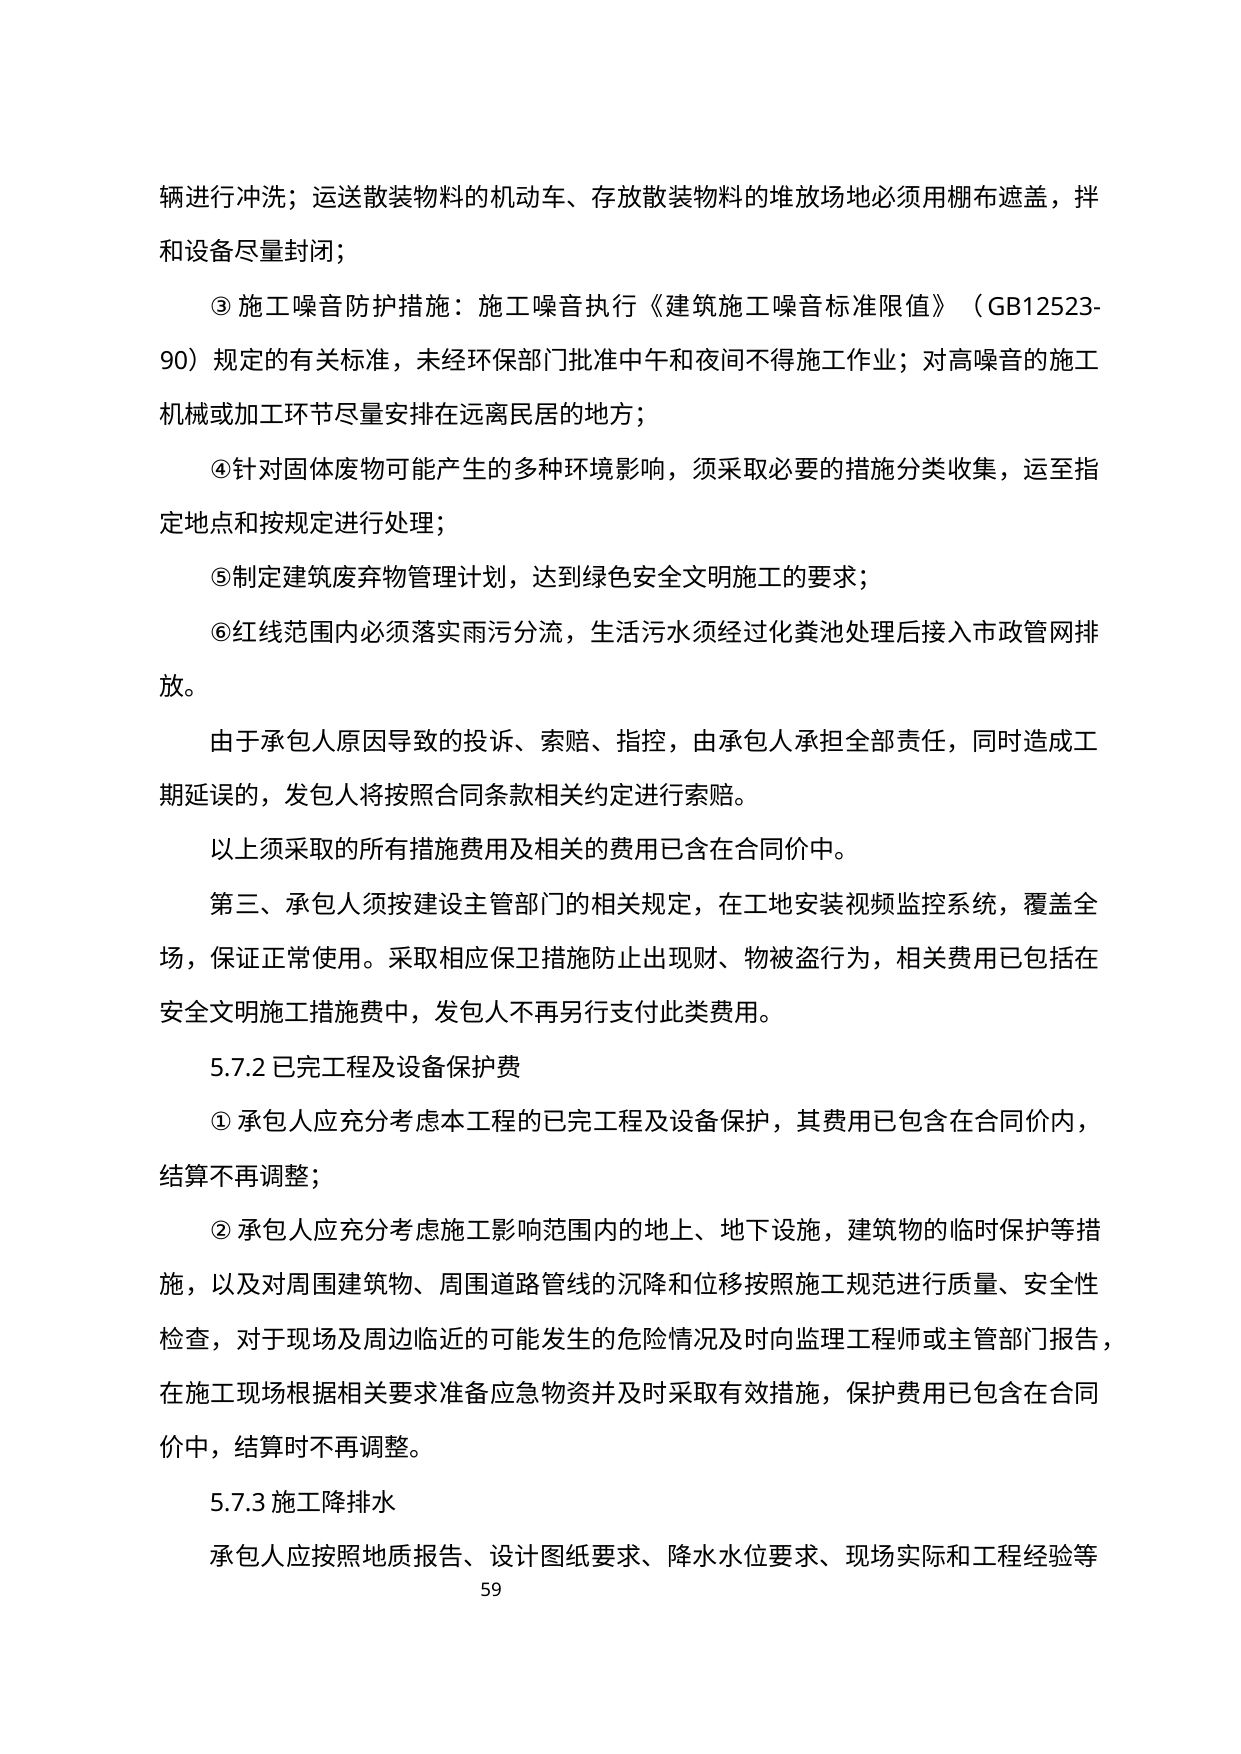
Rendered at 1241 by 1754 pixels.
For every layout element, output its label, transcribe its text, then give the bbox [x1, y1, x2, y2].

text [159, 177, 1101, 268]
text 第三、承包人须按建设主管部门的相关规定，在工地安装视频监控系统，覆盖全场，保证正常使用。采取相应保卫措施防止出现财、物被盗行为，相关费用已包括在安全文明施工措施费中，发包人不再另行支付此类费用。 [159, 884, 1101, 1029]
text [159, 1537, 1101, 1573]
text 以上须采取的所有措施费用及相关的费用已含在合同价中。 [159, 830, 1101, 866]
text 5.7.3施工降排水 [159, 1482, 1101, 1518]
text ⑥红线范围内必须落实雨污分流，生活污水须经过化粪池处理后接入市政管网排放。 [159, 612, 1101, 703]
text ②承包人应充分考虑施工影响范围内的地上、地下设施，建筑物的临时保护等措施，以及对周围建筑物、周围道路管线的沉降和位移按照施工规范进行质量、安全性检查，对于现场及周边临近的可能发生的危险情况及时向监理工程师或主管部门报告，在施工现场根据相关要求准备应急物资并及时采取有效措施，保护费用已包含在合同价中，结算时不再调整。 [159, 1210, 1101, 1464]
text ⑤制定建筑废弃物管理计划，达到绿色安全文明施工的要求； [159, 558, 1101, 594]
text ③施工噪音防护措施：施工噪音执行《建筑施工噪音标准限值》（GB12523-90）规定的有关标准，未经环保部门批准中午和夜间不得施工作业；对高噪音的施工机械或加工环节尽量安排在远离民居的地方； [159, 286, 1101, 431]
text 5.7.2已完工程及设备保护费 [159, 1047, 1101, 1083]
text ④针对固体废物可能产生的多种环境影响，须采取必要的措施分类收集，运至指定地点和按规定进行处理； [159, 449, 1101, 540]
text ①承包人应充分考虑本工程的已完工程及设备保护，其费用已包含在合同价内，结算不再调整； [159, 1102, 1101, 1192]
text 由于承包人原因导致的投诉、索赔、指控，由承包人承担全部责任，同时造成工期延误的，发包人将按照合同条款相关约定进行索赔。 [159, 721, 1101, 812]
